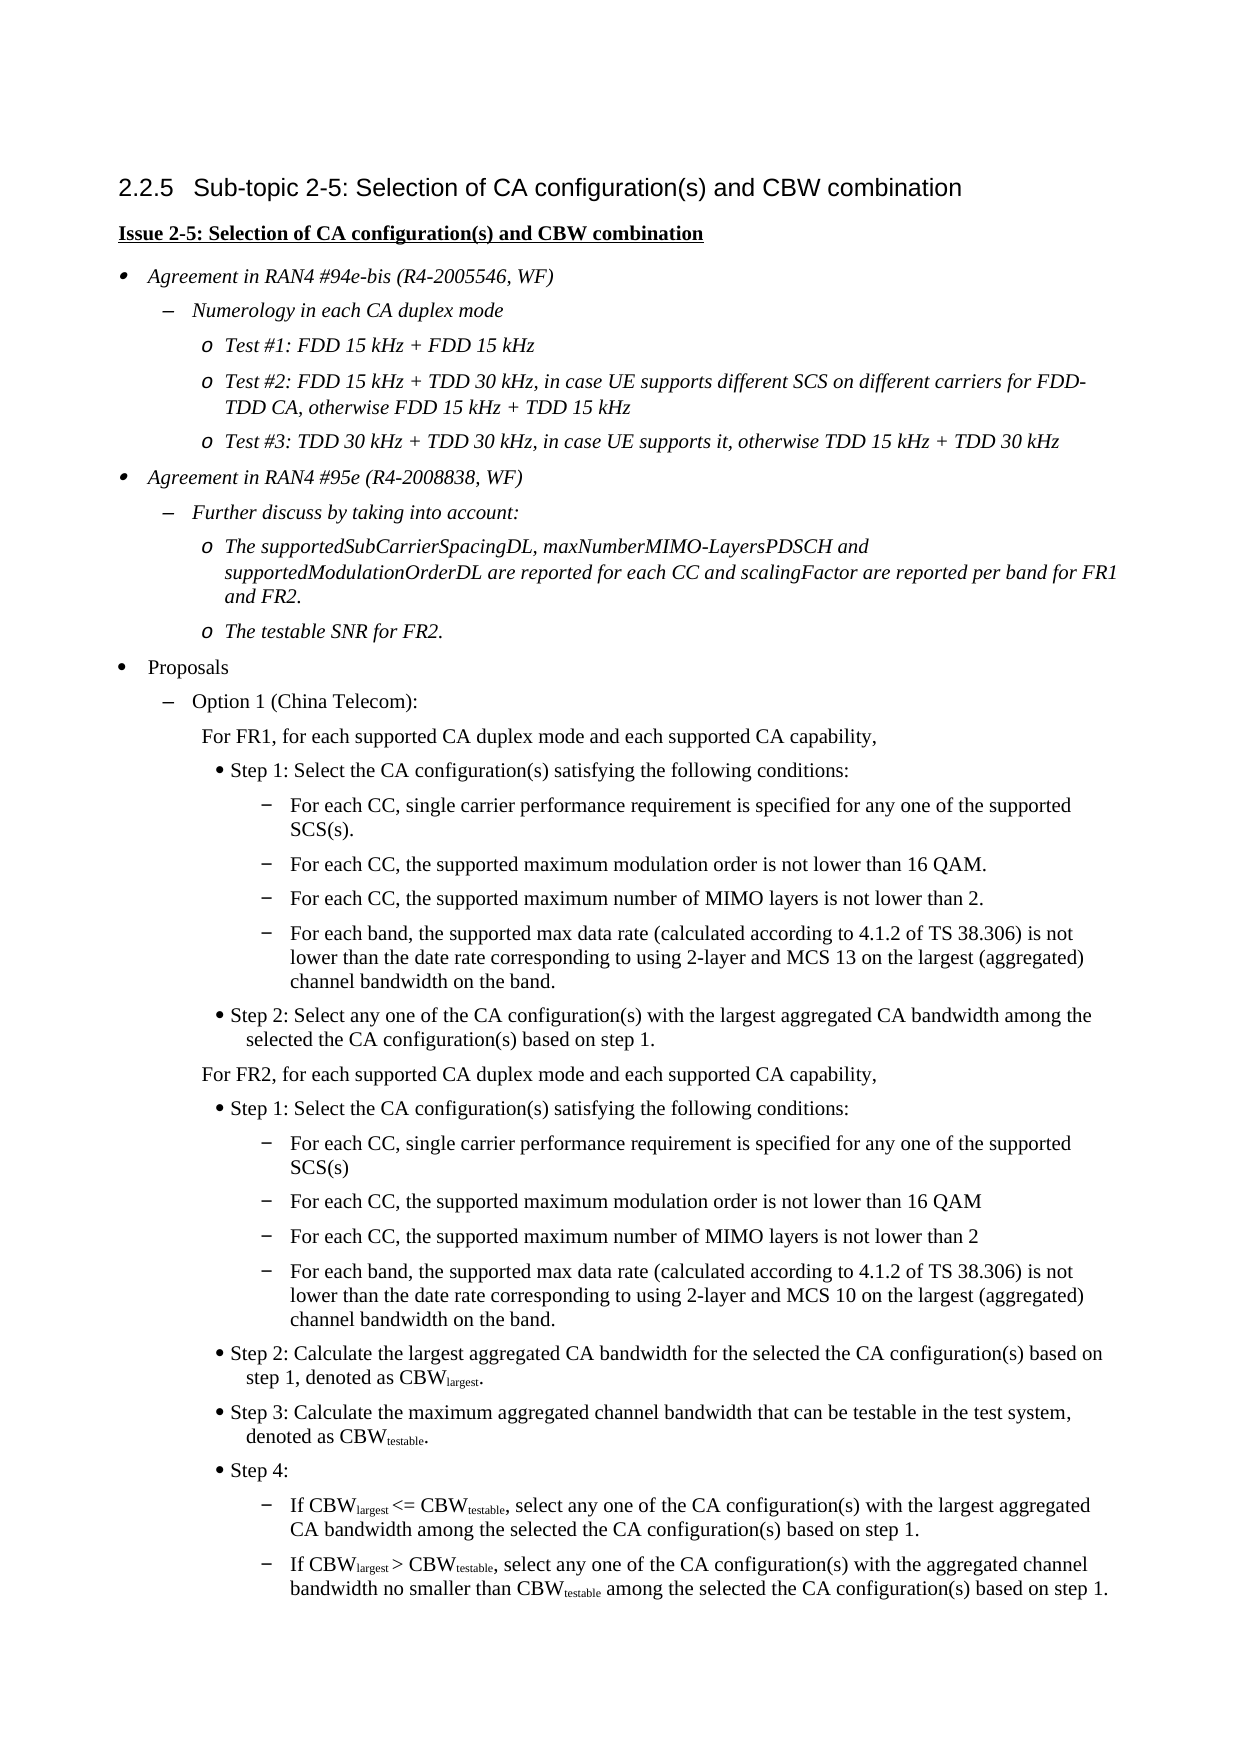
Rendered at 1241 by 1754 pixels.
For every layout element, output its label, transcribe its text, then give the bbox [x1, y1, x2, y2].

list Agreement in RAN4 #94e-bis (R4-2005546, WF) [118, 264, 1122, 288]
list Agreement in RAN4 #95e (R4-2008838, WF) [118, 465, 1122, 489]
list If CBWlargest > CBWtestable, select any one of the CA configuration(s) with the aggregated channel bandwidth no smaller than CBWtestable among the selected the CA configuration(s) based on step 1. [260, 1551, 1122, 1600]
list Test #1: FDD 15 kHz + FDD 15 kHz [201, 333, 1122, 358]
list Test #2: FDD 15 kHz + TDD 30 kHz, in case UE supports different SCS on different carriers for FDD-TDD CA, otherwise FDD 15 kHz + TDD 15 kHz [201, 369, 1122, 419]
list Proposals [118, 655, 1122, 679]
list For each CC, single carrier performance requirement is specified for any one of the supported SCS(s). [260, 793, 1122, 841]
list Test #3: TDD 30 kHz + TDD 30 kHz, in case UE supports it, otherwise TDD 15 kHz + TDD 30 kHz [201, 429, 1122, 455]
list Option 1 (China Telecom): [162, 689, 1122, 713]
list The testable SNR for FR2. [201, 618, 1122, 644]
list Step 4: [216, 1458, 1122, 1482]
list Step 1: Select the CA configuration(s) satisfying the following conditions: [216, 758, 1122, 782]
list For each band, the supported max data rate (calculated according to 4.1.2 of TS 38.306) is not lower than the date rate corresponding to using 2-layer and MCS 10 on the largest (aggregated) channel bandwidth on the band. [260, 1258, 1122, 1331]
list If CBWlargest <= CBWtestable, select any one of the CA configuration(s) with the largest aggregated CA bandwidth among the selected the CA configuration(s) based on step 1. [260, 1493, 1122, 1541]
list The supportedSubCarrierSpacingDL, maxNumberMIMO-LayersPDSCH and supportedModulationOrderDL are reported for each CC and scalingFactor are reported per band for FR1 and FR2. [201, 534, 1122, 608]
text Issue 2-5: Selection of CA configuration(s) and CBW combination [118, 221, 1122, 245]
list Step 3: Calculate the maximum aggregated channel bandwidth that can be testable in the test system, denoted as CBWtestable. [216, 1400, 1122, 1448]
list Numerology in each CA duplex mode [162, 298, 1122, 322]
subtitle Sub-topic 2-5: Selection of CA configuration(s) and CBW combination [118, 173, 1122, 202]
list Step 2: Calculate the largest aggregated CA bandwidth for the selected the CA configuration(s) based on step 1, denoted as CBWlargest. [216, 1341, 1122, 1389]
list For each band, the supported max data rate (calculated according to 4.1.2 of TS 38.306) is not lower than the date rate corresponding to using 2-layer and MCS 13 on the largest (aggregated) channel bandwidth on the band. [260, 921, 1122, 993]
list Step 1: Select the CA configuration(s) satisfying the following conditions: [216, 1096, 1122, 1120]
list For each CC, the supported maximum modulation order is not lower than 16 QAM [260, 1189, 1122, 1213]
text For FR1, for each supported CA duplex mode and each supported CA capability, [201, 724, 1122, 748]
list For each CC, the supported maximum number of MIMO layers is not lower than 2 [260, 1224, 1122, 1248]
list For each CC, the supported maximum number of MIMO layers is not lower than 2. [260, 886, 1122, 910]
list Further discuss by taking into account: [162, 500, 1122, 524]
text For FR2, for each supported CA duplex mode and each supported CA capability, [201, 1062, 1122, 1086]
list For each CC, single carrier performance requirement is specified for any one of the supported SCS(s) [260, 1131, 1122, 1179]
list Step 2: Select any one of the CA configuration(s) with the largest aggregated CA bandwidth among the selected the CA configuration(s) based on step 1. [216, 1003, 1122, 1051]
list For each CC, the supported maximum modulation order is not lower than 16 QAM. [260, 851, 1122, 876]
